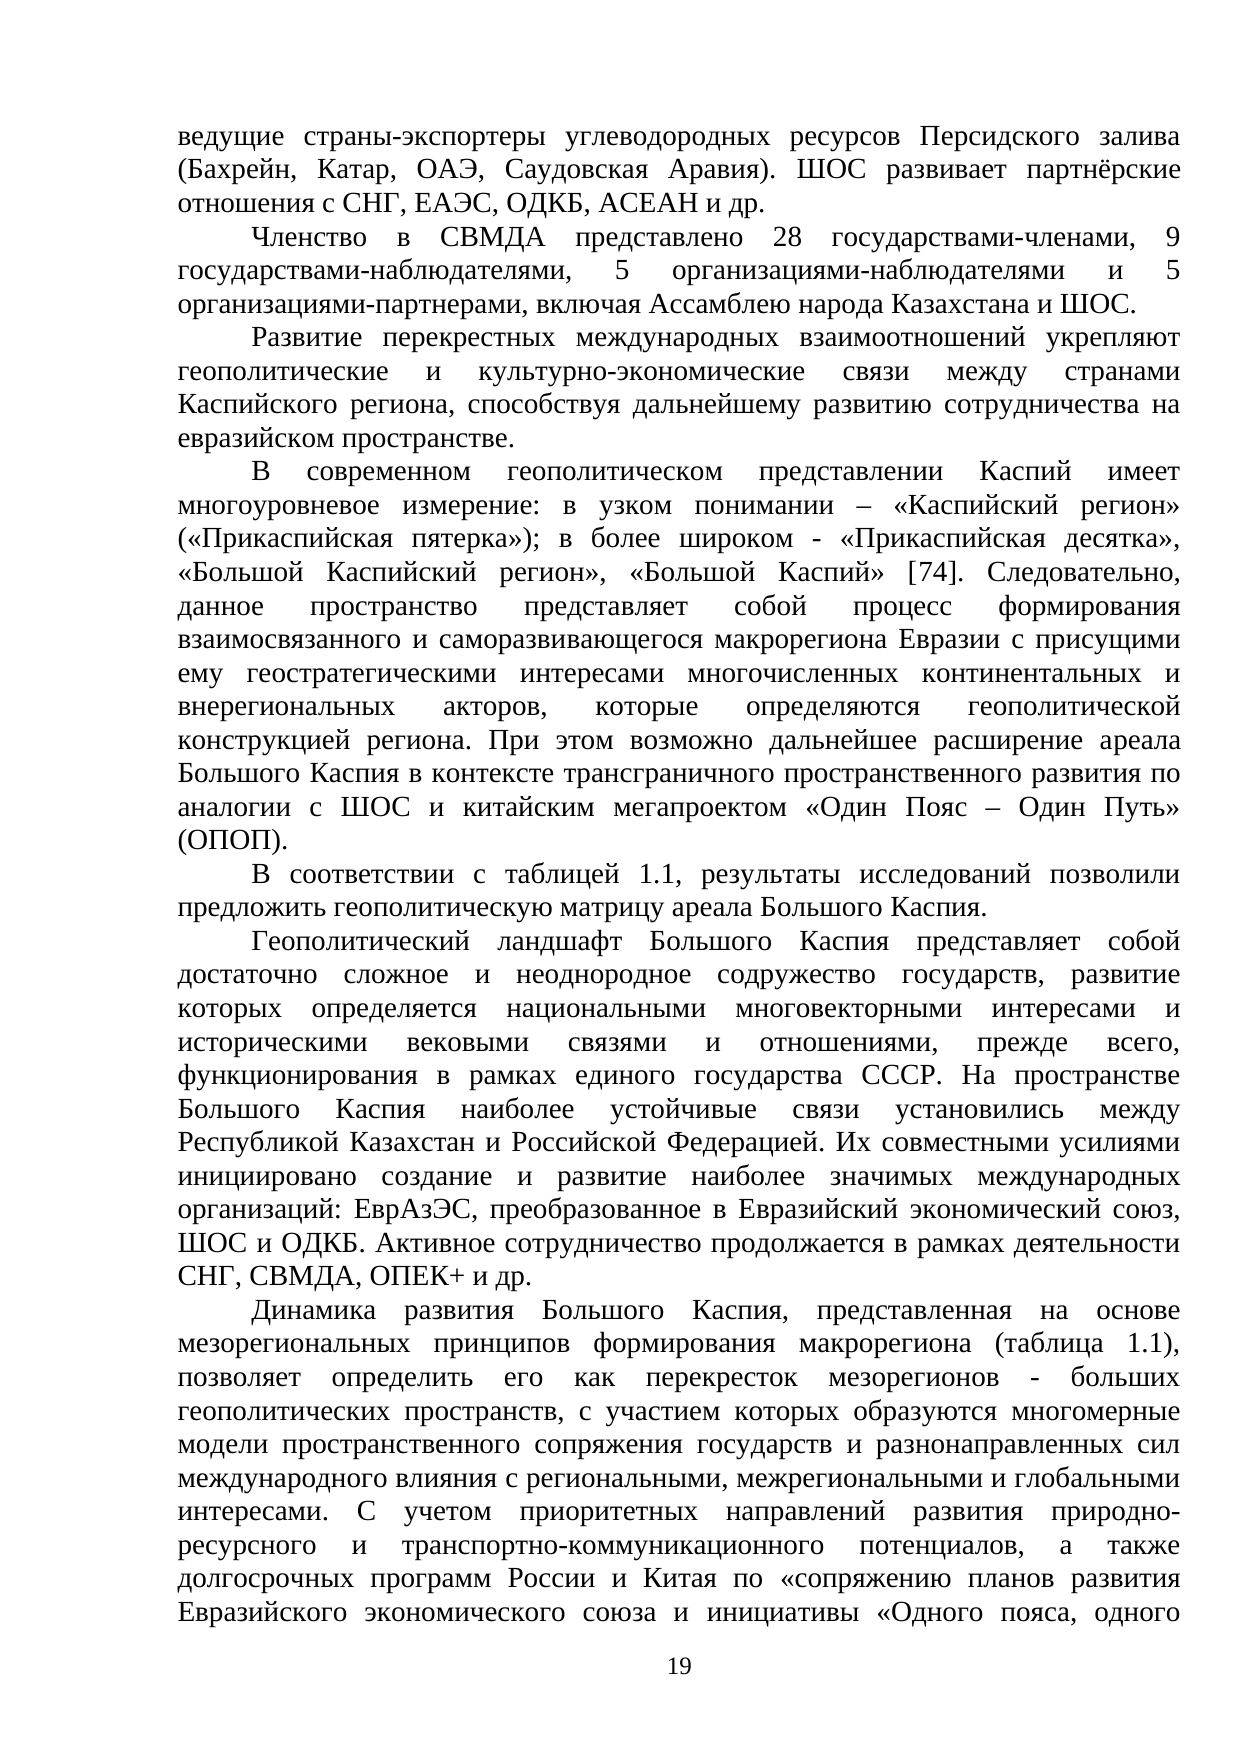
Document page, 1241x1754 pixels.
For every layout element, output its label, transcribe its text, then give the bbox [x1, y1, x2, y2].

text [177, 118, 1181, 219]
text В современном геополитическом представлении Каспий имеет многоуровневое измерение: в узком понимании – «Каспийский регион» («Прикаспийская пятерка»); в более широком - «Прикаспийская десятка», «Большой Каспийский регион», «Большой Каспий» [74]. Следовательно, данное пространство представляет собой процесс формирования взаимосвязанного и саморазвивающегося макрорегиона Евразии с присущими ему геостратегическими интересами многочисленных континентальных и внерегиональных акторов, которые определяются геополитической конструкцией региона. При этом возможно дальнейшее расширение ареала Большого Каспия в контексте трансграничного пространственного развития по аналогии с ШОС и китайским мегапроектом «Один Пояс – Один Путь» (ОПОП). [177, 453, 1181, 856]
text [177, 1292, 1181, 1627]
text Развитие перекрестных международных взаимоотношений укрепляют геополитические и культурно-экономические связи между странами Каспийского региона, способствуя дальнейшему развитию сотрудничества на евразийском пространстве. [177, 319, 1181, 453]
text Членство в СВМДА представлено 28 государствами-членами, 9 государствами-наблюдателями, 5 организациями-наблюдателями и 5 организациями-партнерами, включая Ассамблею народа Казахстана и ШОС. [177, 219, 1181, 319]
text В соответствии с таблицей 1.1, результаты исследований позволили предложить геополитическую матрицу ареала Большого Каспия. [177, 856, 1181, 923]
text Геополитический ландшафт Большого Каспия представляет собой достаточно сложное и неоднородное содружество государств, развитие которых определяется национальными многовекторными интересами и историческими вековыми связями и отношениями, прежде всего, функционирования в рамках единого государства СССР. На пространстве Большого Каспия наиболее устойчивые связи установились между Республикой Казахстан и Российской Федерацией. Их совместными усилиями инициировано создание и развитие наиболее значимых международных организаций: ЕврАзЭС, преобразованное в Евразийский экономический союз, ШОС и ОДКБ. Активное сотрудничество продолжается в рамках деятельности СНГ, СВМДА, ОПЕК+ и др. [177, 923, 1181, 1292]
